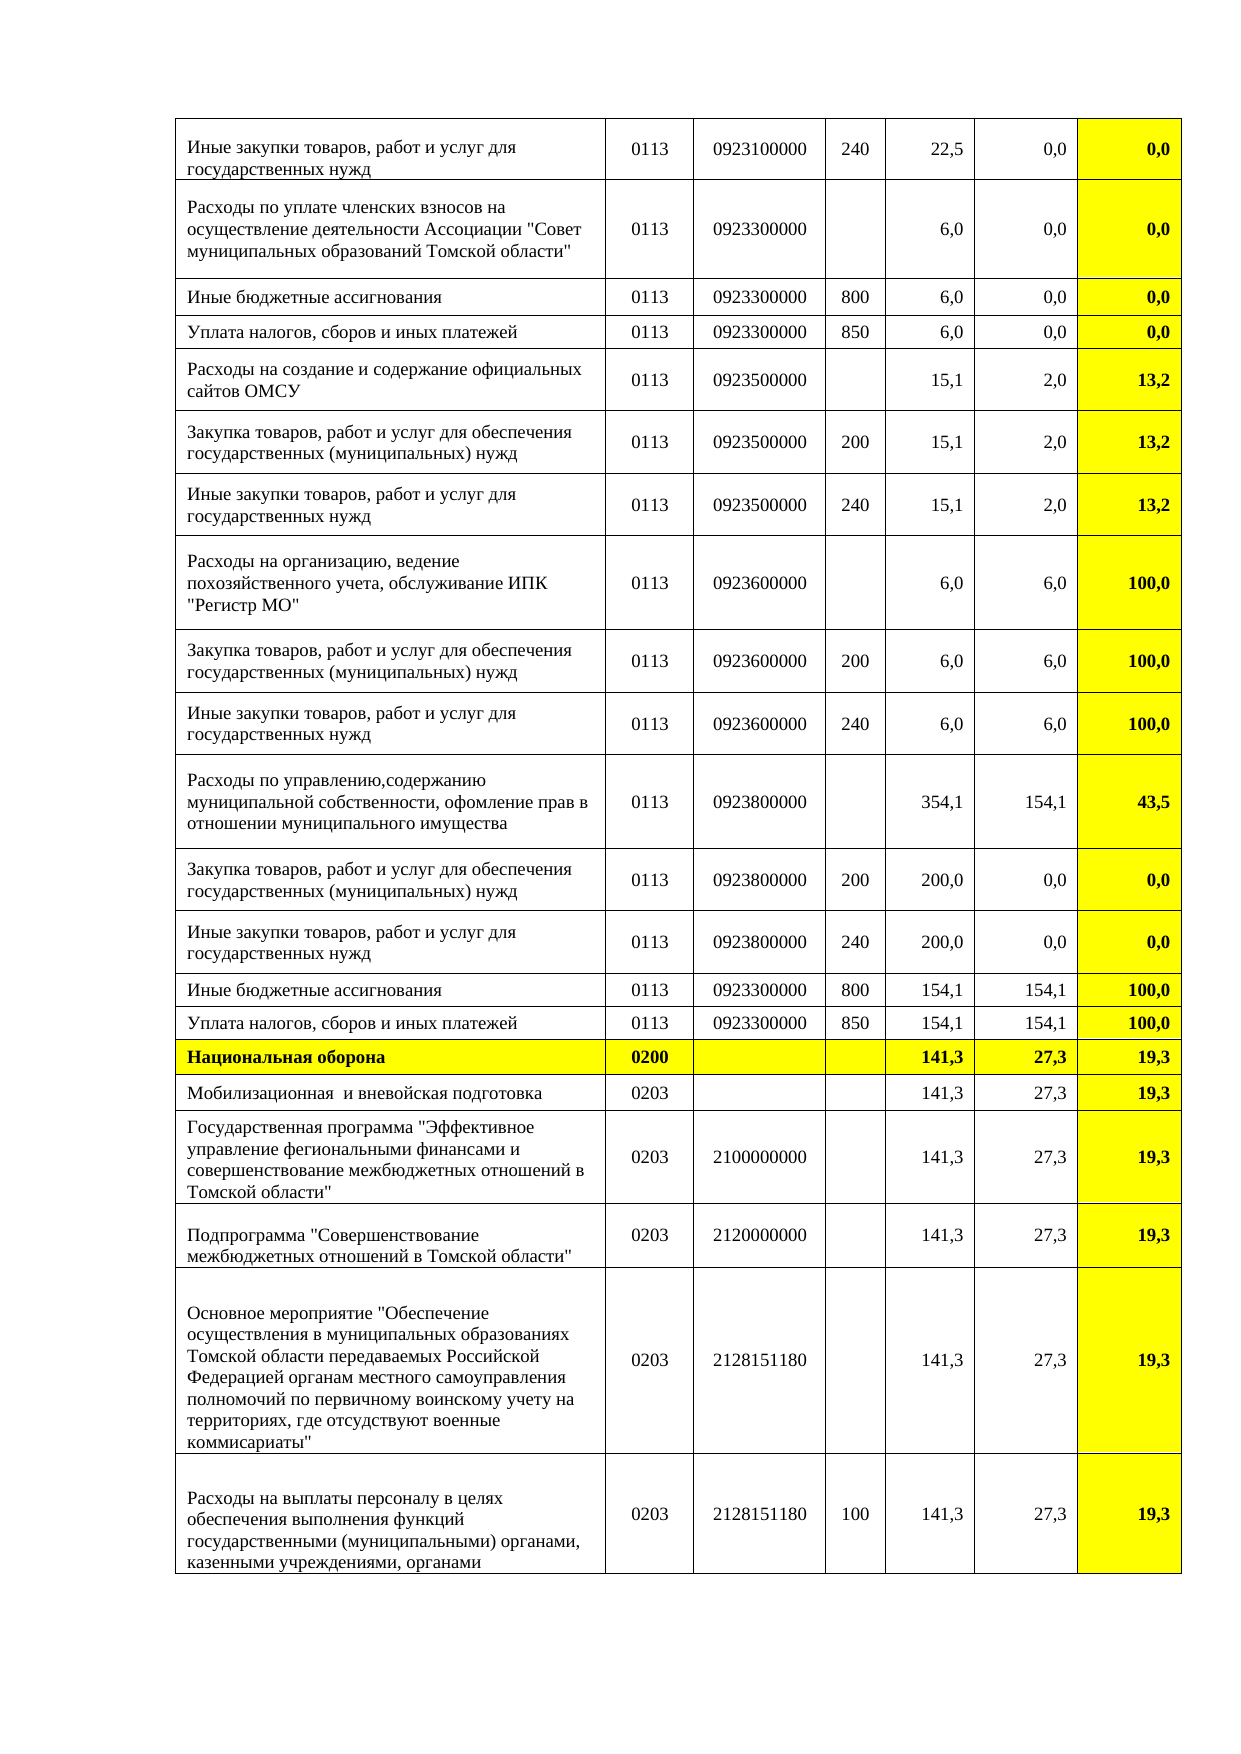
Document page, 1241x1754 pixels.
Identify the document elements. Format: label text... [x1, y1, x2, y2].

table_cell 19,3 [1078, 1111, 1181, 1202]
table_cell 2128151180 [694, 1268, 825, 1452]
table_cell 0,0 [1078, 119, 1181, 179]
table_cell 0923800000 [694, 849, 825, 910]
table_cell 0113 [606, 974, 693, 1006]
table_cell 850 [826, 316, 885, 348]
table_cell 22,5 [886, 119, 974, 179]
table_cell 154,1 [886, 1007, 974, 1038]
table_cell 154,1 [975, 755, 1077, 848]
table_cell 0923300000 [694, 1007, 825, 1038]
table_cell 0203 [606, 1075, 693, 1110]
table_cell 2100000000 [694, 1111, 825, 1202]
table_cell 0113 [606, 693, 693, 754]
table_cell 19,3 [1078, 1075, 1181, 1110]
table_cell 6,0 [975, 630, 1077, 692]
table_cell Уплата налогов, сборов и иных платежей [176, 316, 605, 348]
table_cell 27,3 [975, 1204, 1077, 1267]
table_cell 0923500000 [694, 474, 825, 535]
table_cell 19,3 [1078, 1268, 1181, 1452]
table_cell 100,0 [1078, 536, 1181, 629]
table_cell 141,3 [886, 1454, 974, 1573]
table_cell [826, 1268, 885, 1452]
table_cell [826, 1075, 885, 1110]
table_cell Иные закупки товаров, работ и услуг для государственных нужд [176, 693, 605, 754]
table_cell 0113 [606, 180, 693, 277]
table_cell 0,0 [975, 180, 1077, 277]
table_cell 240 [826, 119, 885, 179]
table_cell 0203 [606, 1204, 693, 1267]
table_cell 13,2 [1078, 411, 1181, 473]
table_cell 43,5 [1078, 755, 1181, 848]
table_cell Закупка товаров, работ и услуг для обеспечения государственных (муниципальных) нужд [176, 411, 605, 473]
table_cell Иные закупки товаров, работ и услуг для государственных нужд [176, 119, 605, 179]
table_cell [826, 1040, 885, 1074]
table_cell Иные закупки товаров, работ и услуг для государственных нужд [176, 911, 605, 973]
table_cell 0113 [606, 755, 693, 848]
table_cell 6,0 [886, 180, 974, 277]
table_cell 15,1 [886, 349, 974, 410]
table_cell Основное мероприятие "Обеспечение осуществления в муниципальных образованиях Томской области передаваемых Российской Федерацией органам местного самоуправления полномочий по первичному воинскому учету на территориях, где отсудствуют военные коммисариаты" [176, 1268, 605, 1452]
table_cell 2120000000 [694, 1204, 825, 1267]
table_cell 0,0 [975, 316, 1077, 348]
table_cell [826, 1204, 885, 1267]
table_cell 100 [826, 1454, 885, 1573]
table_cell 0,0 [1078, 316, 1181, 348]
table_cell 2,0 [975, 474, 1077, 535]
table_cell 100,0 [1078, 693, 1181, 754]
table_cell 200 [826, 411, 885, 473]
table_cell 6,0 [975, 693, 1077, 754]
table_cell 200 [826, 849, 885, 910]
table_cell 0923300000 [694, 279, 825, 315]
table_cell [826, 755, 885, 848]
table_cell Закупка товаров, работ и услуг для обеспечения государственных (муниципальных) нужд [176, 630, 605, 692]
table_cell 6,0 [886, 279, 974, 315]
table_cell Закупка товаров, работ и услуг для обеспечения государственных (муниципальных) нужд [176, 849, 605, 910]
table_cell Расходы на создание и содержание официальных сайтов ОМСУ [176, 349, 605, 410]
table_cell [694, 1075, 825, 1110]
table_cell 0113 [606, 316, 693, 348]
table_cell 0113 [606, 849, 693, 910]
table_cell 354,1 [886, 755, 974, 848]
table_cell 200,0 [886, 911, 974, 973]
table_cell 6,0 [886, 316, 974, 348]
table_cell Иные бюджетные ассигнования [176, 974, 605, 1006]
table_cell 154,1 [975, 974, 1077, 1006]
table_cell 141,3 [886, 1204, 974, 1267]
table_cell 0113 [606, 474, 693, 535]
table_cell 0200 [606, 1040, 693, 1074]
table_cell 240 [826, 474, 885, 535]
table_cell 27,3 [975, 1454, 1077, 1573]
table_cell 200,0 [886, 849, 974, 910]
table_cell Расходы по управлению,содержанию муниципальной собственности, офомление прав в отношении муниципального имущества [176, 755, 605, 848]
table_cell 0,0 [1078, 180, 1181, 277]
table_cell 2,0 [975, 349, 1077, 410]
table_cell 0203 [606, 1111, 693, 1202]
table_cell 6,0 [886, 630, 974, 692]
table_cell Иные бюджетные ассигнования [176, 279, 605, 315]
table_cell 0,0 [975, 849, 1077, 910]
table_cell 0,0 [975, 279, 1077, 315]
table_cell 0,0 [1078, 849, 1181, 910]
table_cell 0923600000 [694, 536, 825, 629]
table_cell 0113 [606, 349, 693, 410]
table_cell 141,3 [886, 1075, 974, 1110]
table_cell 0923600000 [694, 630, 825, 692]
table_cell 6,0 [975, 536, 1077, 629]
table_cell 27,3 [975, 1111, 1077, 1202]
table_cell [694, 1040, 825, 1074]
table_cell [826, 1111, 885, 1202]
table_cell 141,3 [886, 1111, 974, 1202]
table_cell 27,3 [975, 1075, 1077, 1110]
table_cell 19,3 [1078, 1040, 1181, 1074]
table_cell 13,2 [1078, 474, 1181, 535]
table_cell 19,3 [1078, 1454, 1181, 1573]
table_cell 800 [826, 974, 885, 1006]
table_cell 240 [826, 693, 885, 754]
table_cell 2128151180 [694, 1454, 825, 1573]
table_cell 27,3 [975, 1268, 1077, 1452]
table_cell 800 [826, 279, 885, 315]
table_cell 0923500000 [694, 411, 825, 473]
table_cell 0923300000 [694, 316, 825, 348]
table_cell 0923600000 [694, 693, 825, 754]
table_cell 0113 [606, 911, 693, 973]
table_cell 0923500000 [694, 349, 825, 410]
table_cell 0923300000 [694, 974, 825, 1006]
table_cell 6,0 [886, 536, 974, 629]
table_cell 6,0 [886, 693, 974, 754]
table_cell 154,1 [975, 1007, 1077, 1038]
table_cell Расходы на организацию, ведение похозяйственного учета, обслуживание ИПК "Регистр МО" [176, 536, 605, 629]
table_cell 0,0 [1078, 279, 1181, 315]
table_cell 0203 [606, 1268, 693, 1452]
table_cell 0113 [606, 411, 693, 473]
table_cell 13,2 [1078, 349, 1181, 410]
table_cell 15,1 [886, 474, 974, 535]
table_cell Подпрограмма "Совершенствование межбюджетных отношений в Томской области" [176, 1204, 605, 1267]
table_cell Национальная оборона [176, 1040, 605, 1074]
table_cell 0,0 [975, 119, 1077, 179]
table_cell [826, 349, 885, 410]
table_cell 0923800000 [694, 911, 825, 973]
table_cell Мобилизационная и вневойская подготовка [176, 1075, 605, 1110]
table_cell 240 [826, 911, 885, 973]
table_cell 100,0 [1078, 1007, 1181, 1038]
table_cell [826, 180, 885, 277]
table_cell 154,1 [886, 974, 974, 1006]
table_cell 850 [826, 1007, 885, 1038]
table_cell 100,0 [1078, 974, 1181, 1006]
table_cell 200 [826, 630, 885, 692]
table_cell 0113 [606, 536, 693, 629]
table_cell Иные закупки товаров, работ и услуг для государственных нужд [176, 474, 605, 535]
table_cell Государственная программа "Эффективное управление фегиональными финансами и совершенствование межбюджетных отношений в Томской области" [176, 1111, 605, 1202]
table_cell Расходы на выплаты персоналу в целях обеспечения выполнения функций государственными (муниципальными) органами, казенными учреждениями, органами [176, 1454, 605, 1573]
table_cell [826, 536, 885, 629]
table_cell Расходы по уплате членских взносов на осуществление деятельности Ассоциации "Совет муниципальных образований Томской области" [176, 180, 605, 277]
table_cell 0923800000 [694, 755, 825, 848]
table_cell 141,3 [886, 1268, 974, 1452]
table_cell 0203 [606, 1454, 693, 1573]
table_cell 19,3 [1078, 1204, 1181, 1267]
table_cell 0,0 [975, 911, 1077, 973]
table_cell 0,0 [1078, 911, 1181, 973]
table_cell 0113 [606, 630, 693, 692]
table_cell 15,1 [886, 411, 974, 473]
table_cell 2,0 [975, 411, 1077, 473]
table_cell 0113 [606, 119, 693, 179]
table_cell 27,3 [975, 1040, 1077, 1074]
table_cell 0113 [606, 279, 693, 315]
table_cell 141,3 [886, 1040, 974, 1074]
table_cell 0923300000 [694, 180, 825, 277]
table_cell 100,0 [1078, 630, 1181, 692]
table_cell 0113 [606, 1007, 693, 1038]
table_cell 0923100000 [694, 119, 825, 179]
table_cell Уплата налогов, сборов и иных платежей [176, 1007, 605, 1038]
